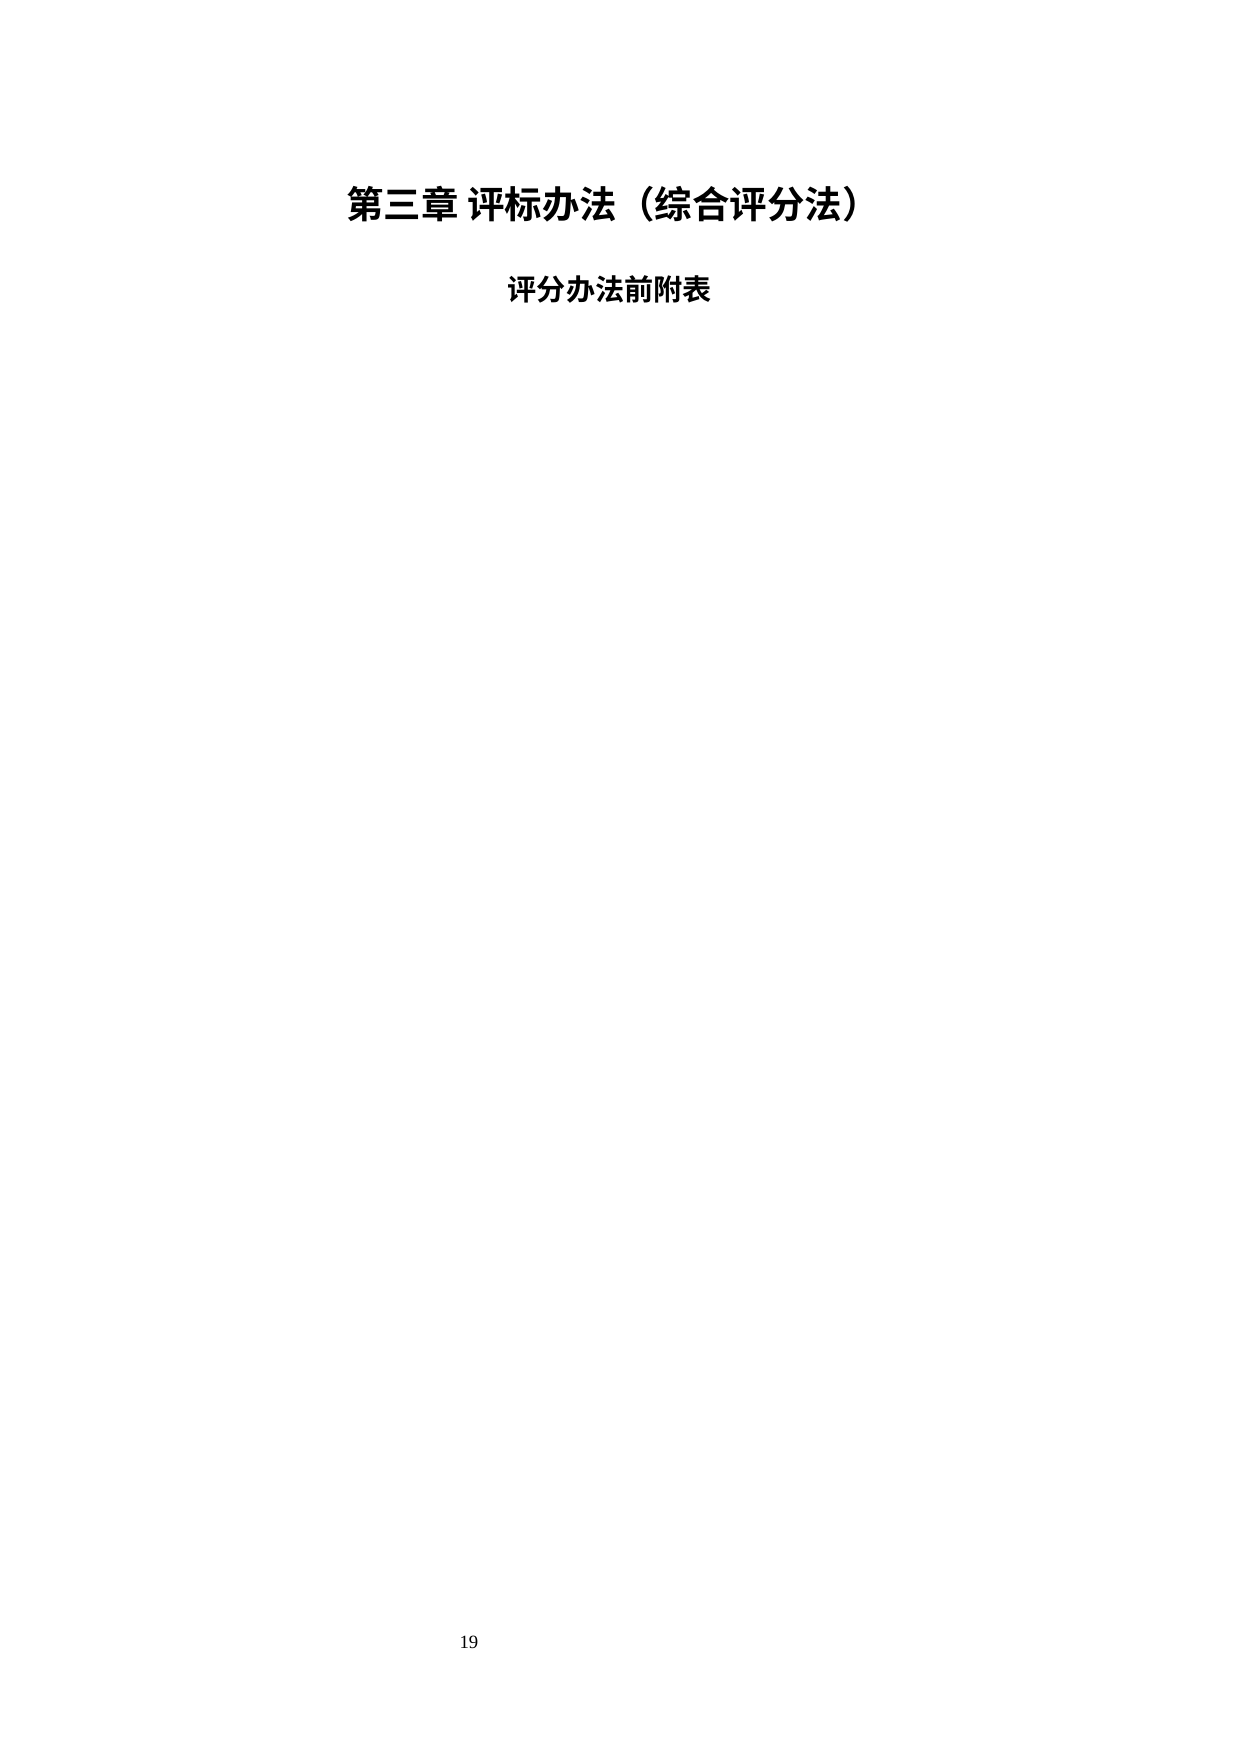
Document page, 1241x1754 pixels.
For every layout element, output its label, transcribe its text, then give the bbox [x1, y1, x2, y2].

text 评分办法前附表 [95, 248, 1124, 327]
title 评标办法（综合评分法） [95, 162, 1131, 241]
